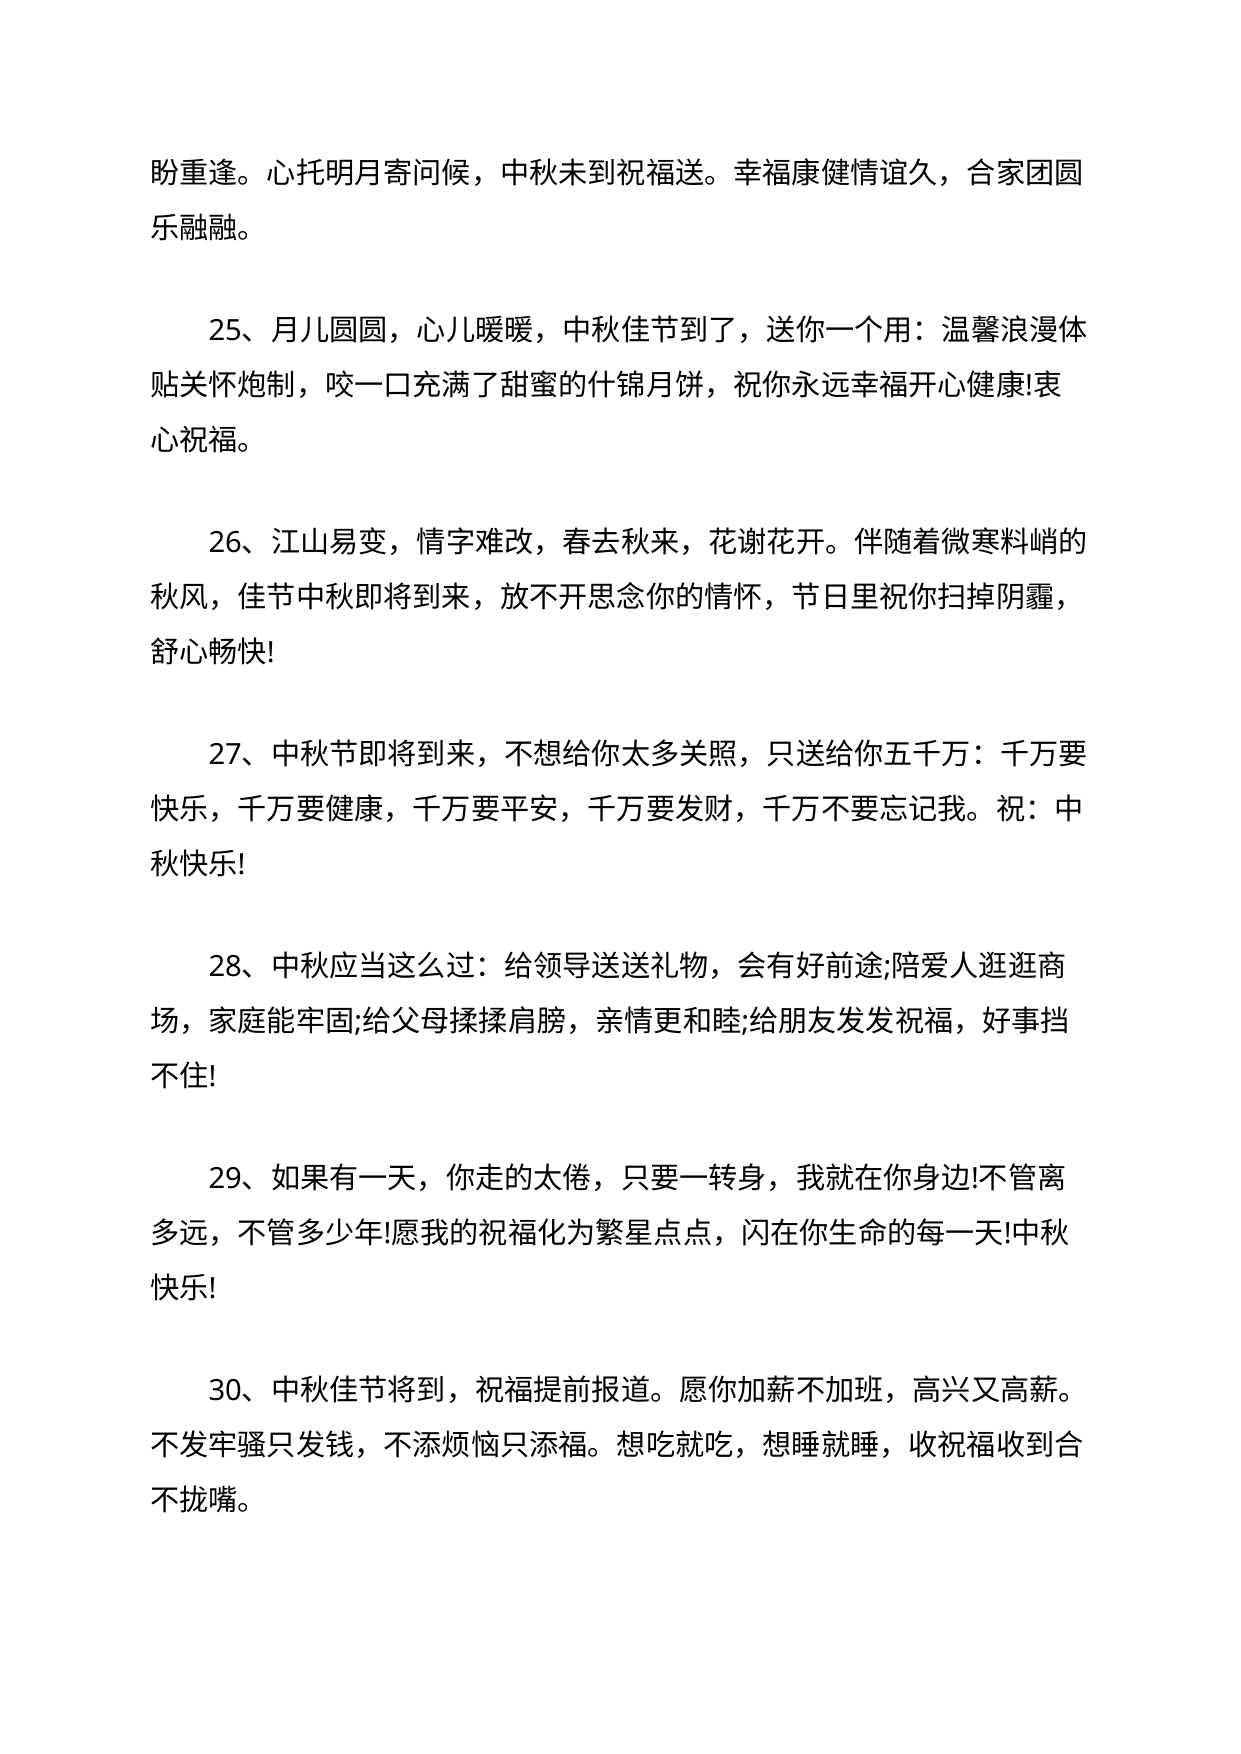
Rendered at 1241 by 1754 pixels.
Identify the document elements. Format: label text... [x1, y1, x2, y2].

text 26、江山易变，情字难改，春去秋来，花谢花开。伴随着微寒料峭的秋风，佳节中秋即将到来，放不开思念你的情怀，节日里祝你扫掉阴霾，舒心畅快! [150, 518, 1090, 671]
text 29、如果有一天，你走的太倦，只要一转身，我就在你身边!不管离多远，不管多少年!愿我的祝福化为繁星点点，闪在你生命的每一天!中秋快乐! [150, 1154, 1090, 1307]
text 25、月儿圆圆，心儿暖暖，中秋佳节到了，送你一个用：温馨浪漫体贴关怀炮制，咬一口充满了甜蜜的什锦月饼，祝你永远幸福开心健康!衷心祝福。 [150, 307, 1090, 459]
text 27、中秋节即将到来，不想给你太多关照，只送给你五千万：千万要快乐，千万要健康，千万要平安，千万要发财，千万不要忘记我。祝：中秋快乐! [150, 730, 1090, 883]
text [150, 150, 1090, 247]
text 30、中秋佳节将到，祝福提前报道。愿你加薪不加班，高兴又高薪。不发牢骚只发钱，不添烦恼只添福。想吃就吃，想睡就睡，收祝福收到合不拢嘴。 [150, 1366, 1090, 1518]
text 28、中秋应当这么过：给领导送送礼物，会有好前途;陪爱人逛逛商场，家庭能牢固;给父母揉揉肩膀，亲情更和睦;给朋友发发祝福，好事挡不住! [150, 942, 1090, 1094]
